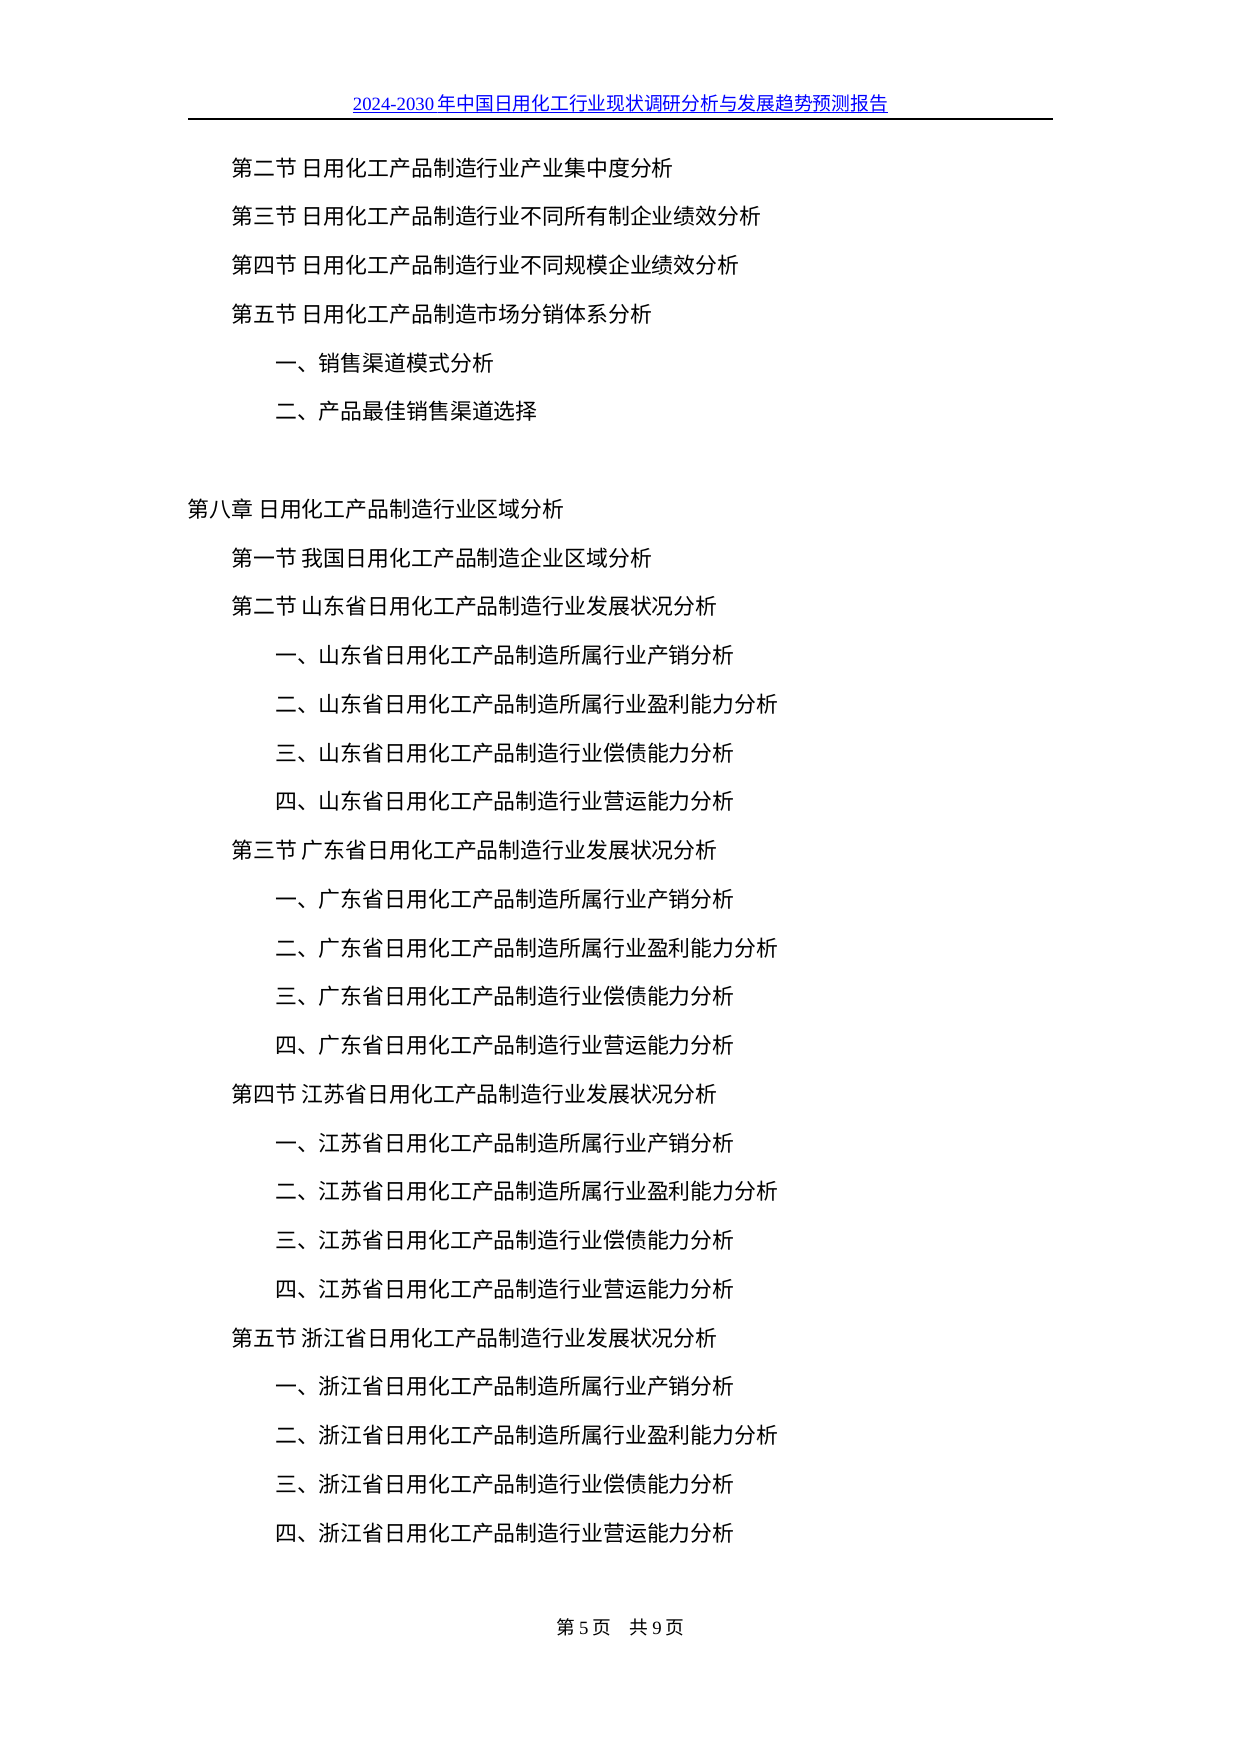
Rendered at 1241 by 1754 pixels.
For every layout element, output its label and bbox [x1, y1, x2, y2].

text [187, 150, 1053, 1548]
